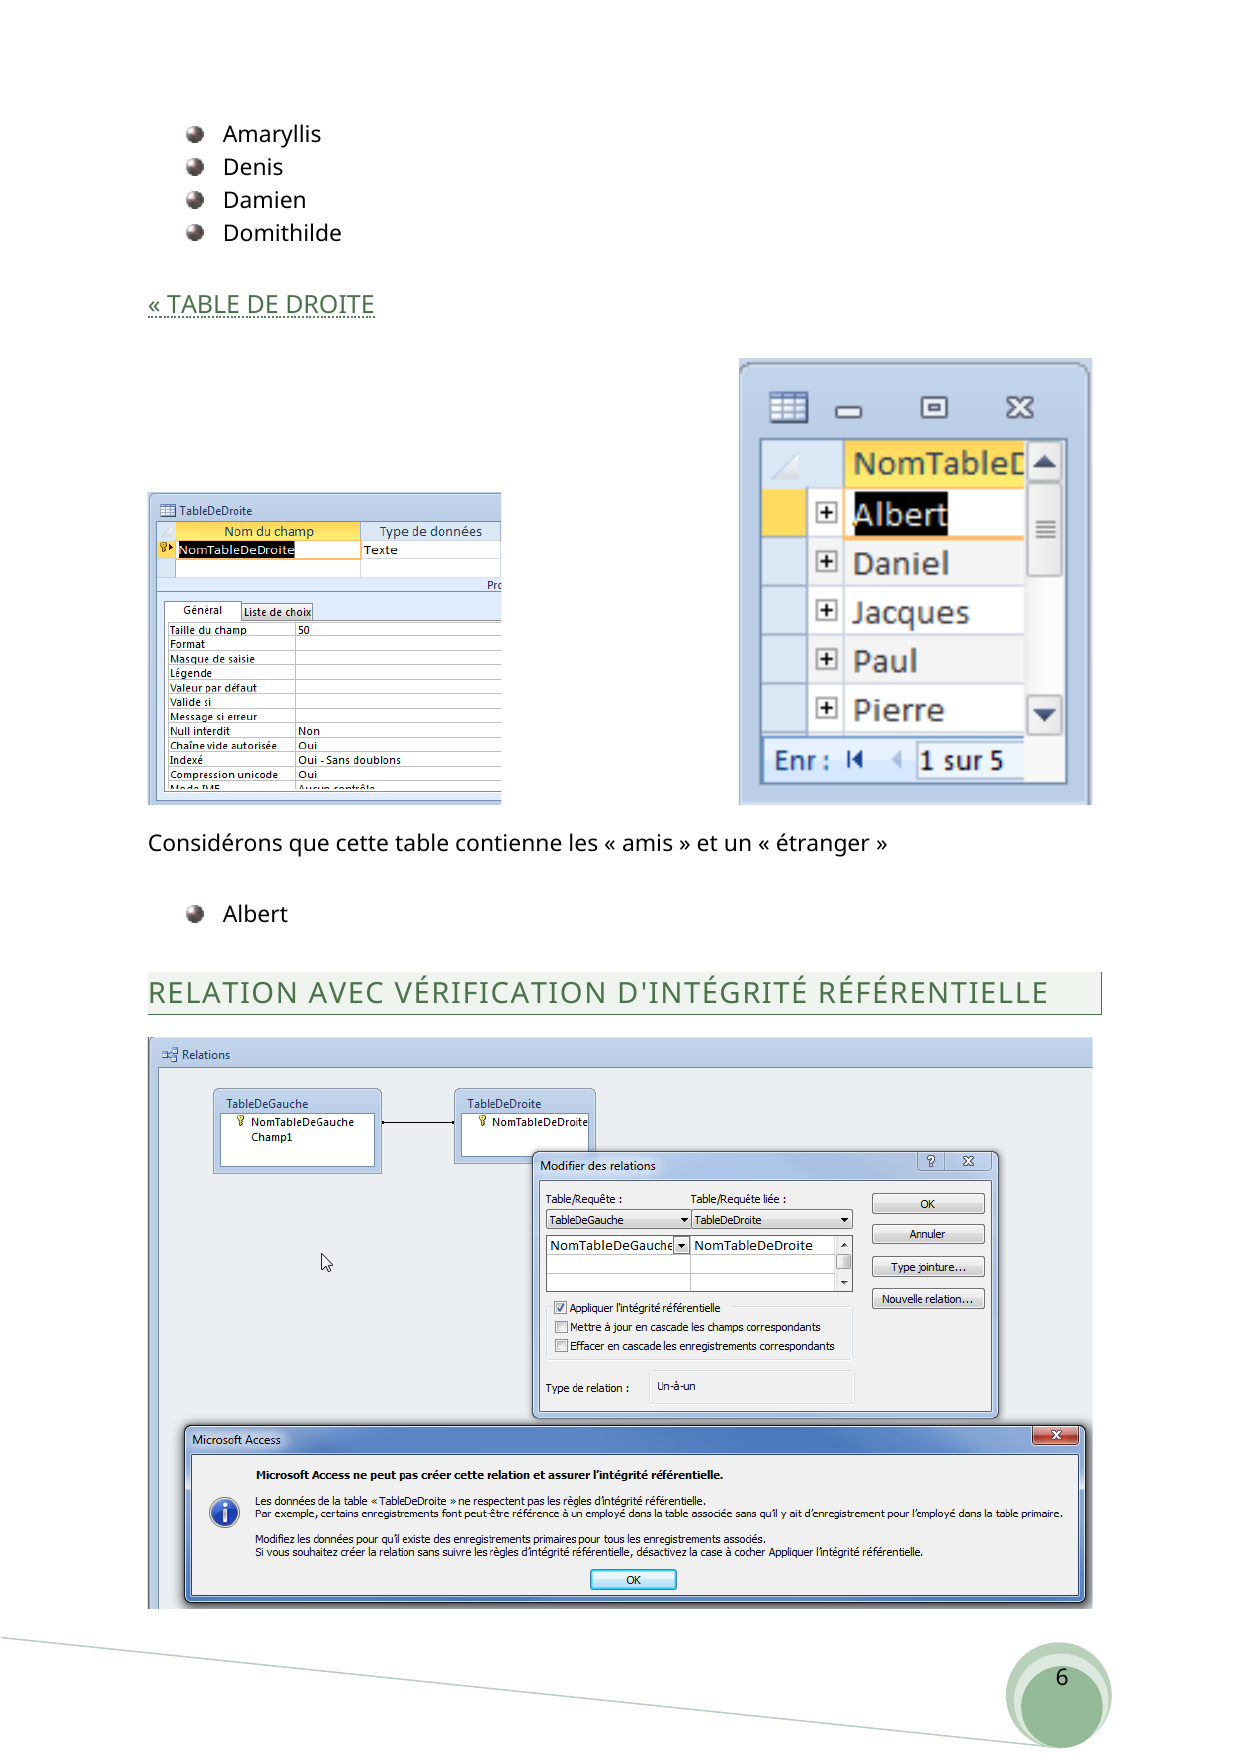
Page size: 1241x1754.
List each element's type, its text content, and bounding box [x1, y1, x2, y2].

text Considérons que cette table contienne les « amis » et un « étranger » [148, 827, 1092, 859]
picture [186, 191, 204, 209]
picture [186, 224, 204, 241]
text Damien [186, 184, 1092, 215]
picture [147, 1037, 1093, 1609]
subtitle Relation avec vérification d'intégrité référentielle [148, 972, 1101, 1014]
picture [738, 358, 1093, 805]
picture [186, 126, 204, 143]
text Albert [186, 898, 1092, 929]
picture [147, 492, 502, 805]
subtitle « Table de droite [148, 287, 1092, 321]
text Denis [186, 151, 1092, 182]
picture [186, 905, 204, 923]
text Domithilde [186, 217, 1092, 248]
text Amaryllis [186, 118, 1092, 149]
picture [186, 158, 204, 176]
